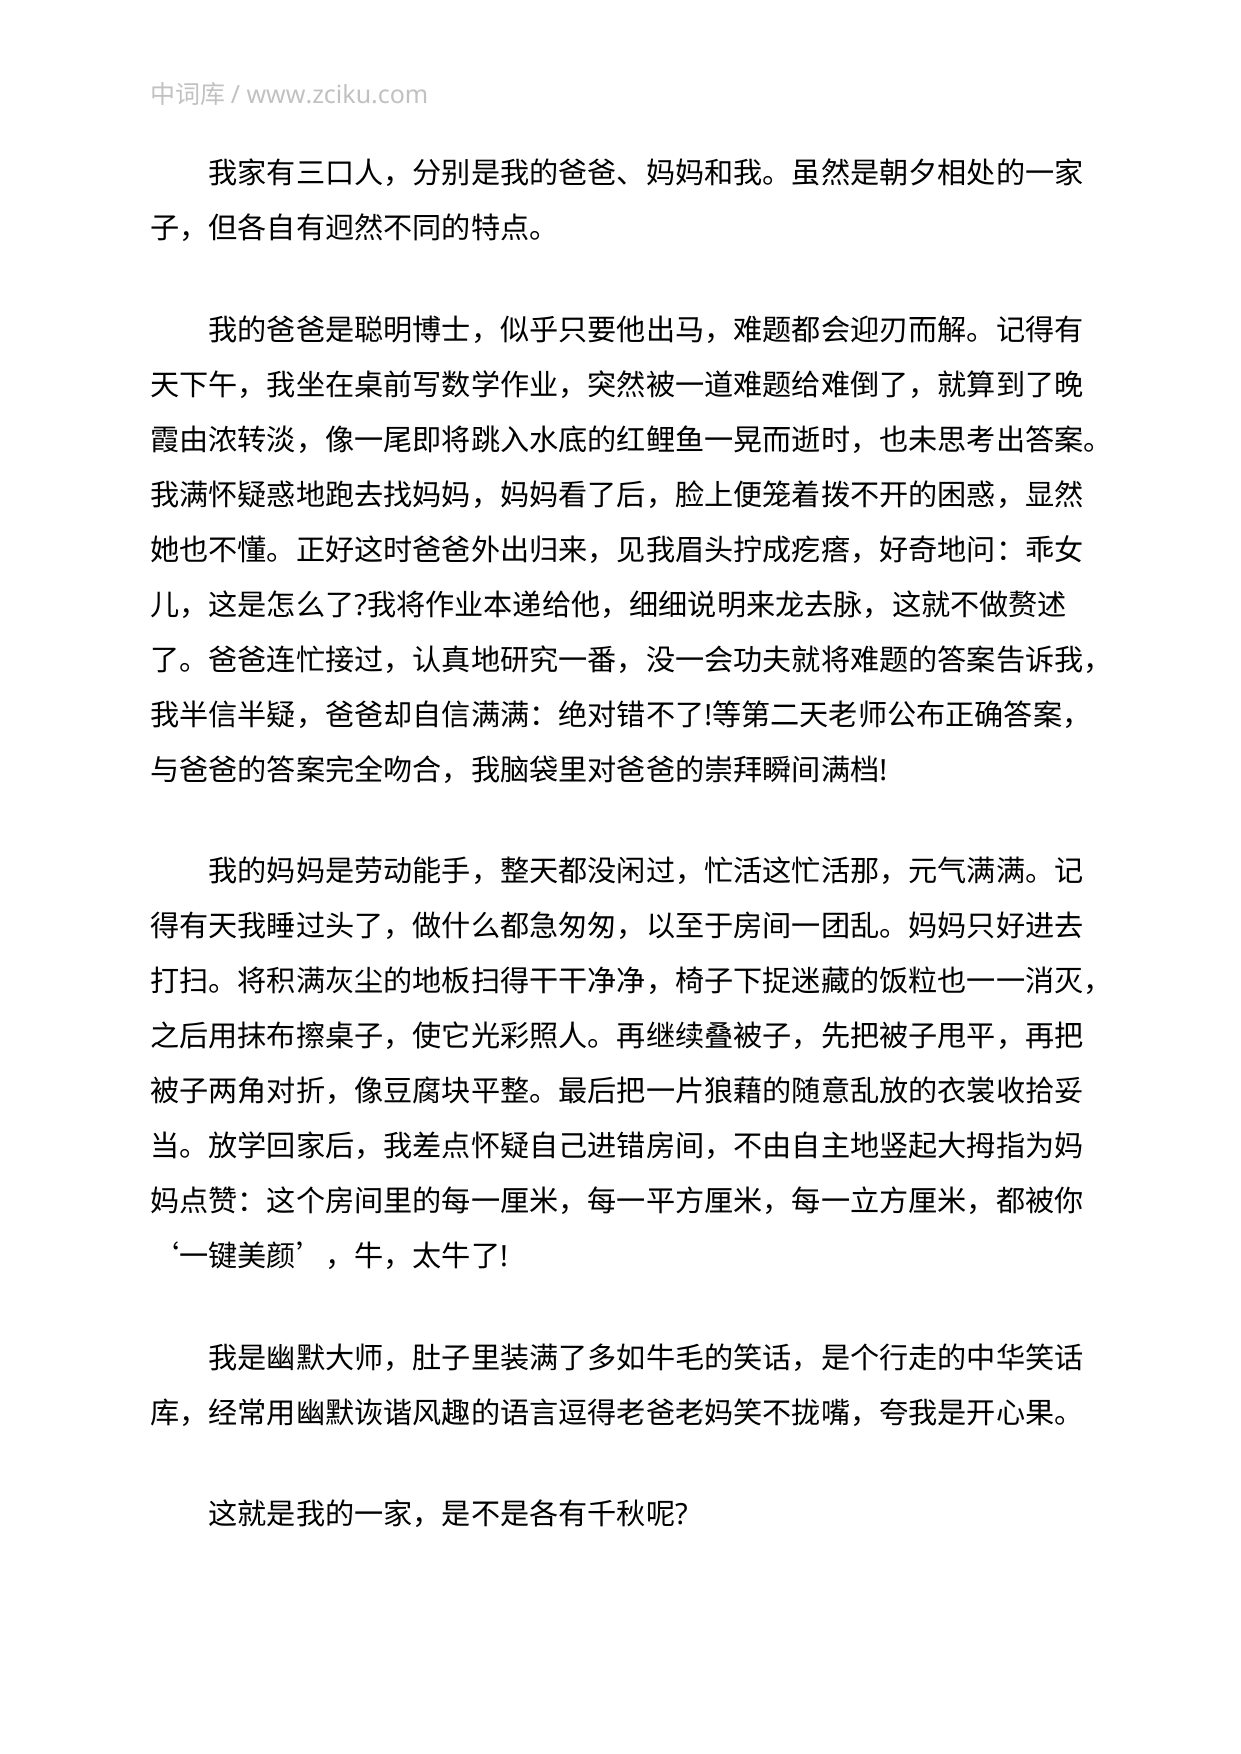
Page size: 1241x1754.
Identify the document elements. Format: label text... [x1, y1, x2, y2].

text 这就是我的一家，是不是各有千秋呢? [150, 1491, 1090, 1533]
text 我家有三口人，分别是我的爸爸、妈妈和我。虽然是朝夕相处的一家子，但各自有迥然不同的特点。 [150, 150, 1090, 247]
text 我的爸爸是聪明博士，似乎只要他出马，难题都会迎刃而解。记得有天下午，我坐在桌前写数学作业，突然被一道难题给难倒了，就算到了晚霞由浓转淡，像一尾即将跳入水底的红鲤鱼一晃而逝时，也未思考出答案。我满怀疑惑地跑去找妈妈，妈妈看了后，脸上便笼着拨不开的困惑，显然她也不懂。正好这时爸爸外出归来，见我眉头拧成疙瘩，好奇地问：乖女儿，这是怎么了?我将作业本递给他，细细说明来龙去脉，这就不做赘述了。爸爸连忙接过，认真地研究一番，没一会功夫就将难题的答案告诉我，我半信半疑，爸爸却自信满满：绝对错不了!等第二天老师公布正确答案，与爸爸的答案完全吻合，我脑袋里对爸爸的崇拜瞬间满档! [150, 307, 1090, 788]
text 我是幽默大师，肚子里装满了多如牛毛的笑话，是个行走的中华笑话库，经常用幽默诙谐风趣的语言逗得老爸老妈笑不拢嘴，夸我是开心果。 [150, 1334, 1090, 1431]
text 我的妈妈是劳动能手，整天都没闲过，忙活这忙活那，元气满满。记得有天我睡过头了，做什么都急匆匆，以至于房间一团乱。妈妈只好进去打扫。将积满灰尘的地板扫得干干净净，椅子下捉迷藏的饭粒也一一消灭，之后用抹布擦桌子，使它光彩照人。再继续叠被子，先把被子甩平，再把被子两角对折，像豆腐块平整。最后把一片狼藉的随意乱放的衣裳收拾妥当。放学回家后，我差点怀疑自己进错房间，不由自主地竖起大拇指为妈妈点赞：这个房间里的每一厘米，每一平方厘米，每一立方厘米，都被你‘一键美颜’，牛，太牛了! [150, 848, 1090, 1275]
